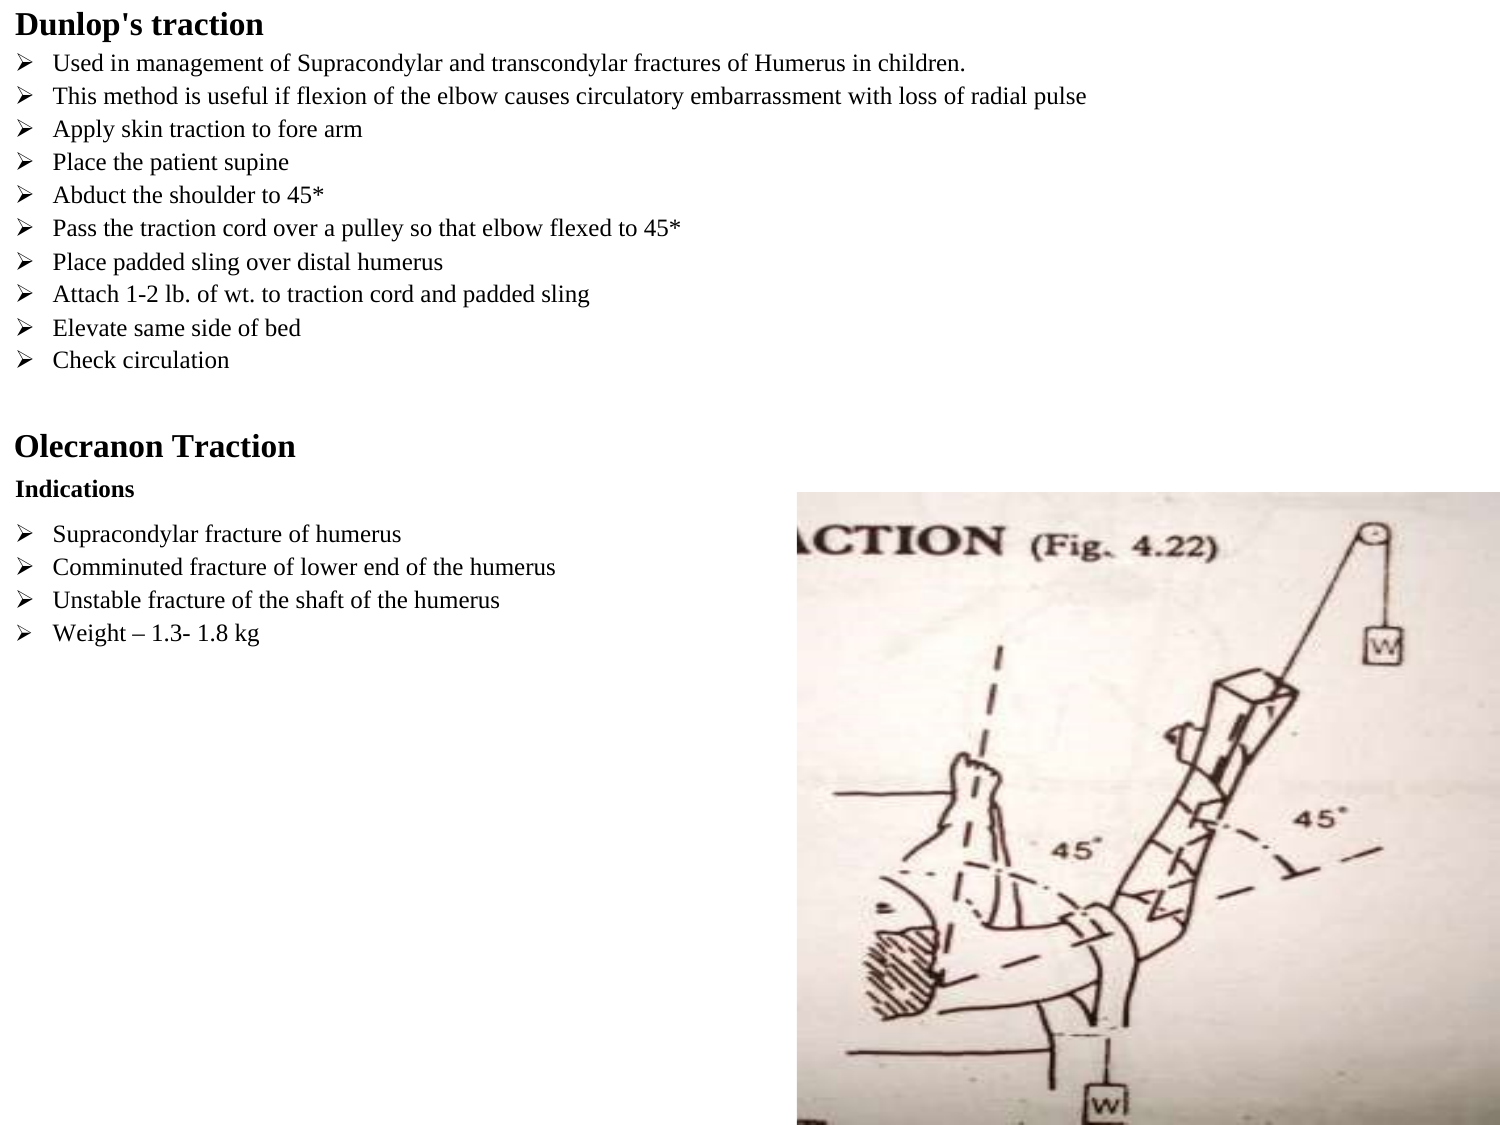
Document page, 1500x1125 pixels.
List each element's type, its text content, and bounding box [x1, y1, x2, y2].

list Elevate same side of bed [15, 313, 1458, 341]
list Check circulation [15, 346, 1458, 374]
list Abduct the shoulder to 45* [15, 181, 1458, 209]
list Place padded sling over distal humerus [15, 247, 1458, 275]
picture [796, 492, 1500, 1125]
list This method is useful if flexion of the elbow causes circulatory embarrassment with loss of radial pulse [15, 81, 1458, 110]
list Pass the traction cord over a pulley so that elbow flexed to 45* [15, 213, 1458, 242]
list Unstable fracture of the shaft of the humerus [15, 585, 796, 614]
list Place the patient supine [15, 147, 1458, 176]
text Olecranon Traction [13, 426, 1458, 464]
list Comminuted fracture of lower end of the humerus [15, 552, 796, 581]
list Used in management of Supracondylar and transcondylar fractures of Humerus in children. [15, 48, 1458, 77]
text Indications [15, 474, 1458, 502]
text Dunlop's traction [15, 4, 1458, 43]
list Supracondylar fracture of humerus [15, 519, 796, 548]
list Apply skin traction to fore arm [15, 114, 1458, 143]
list Attach 1-2 lb. of wt. to traction cord and padded sling [15, 279, 1458, 308]
list Weight – 1.3- 1.8 kg [15, 618, 796, 647]
